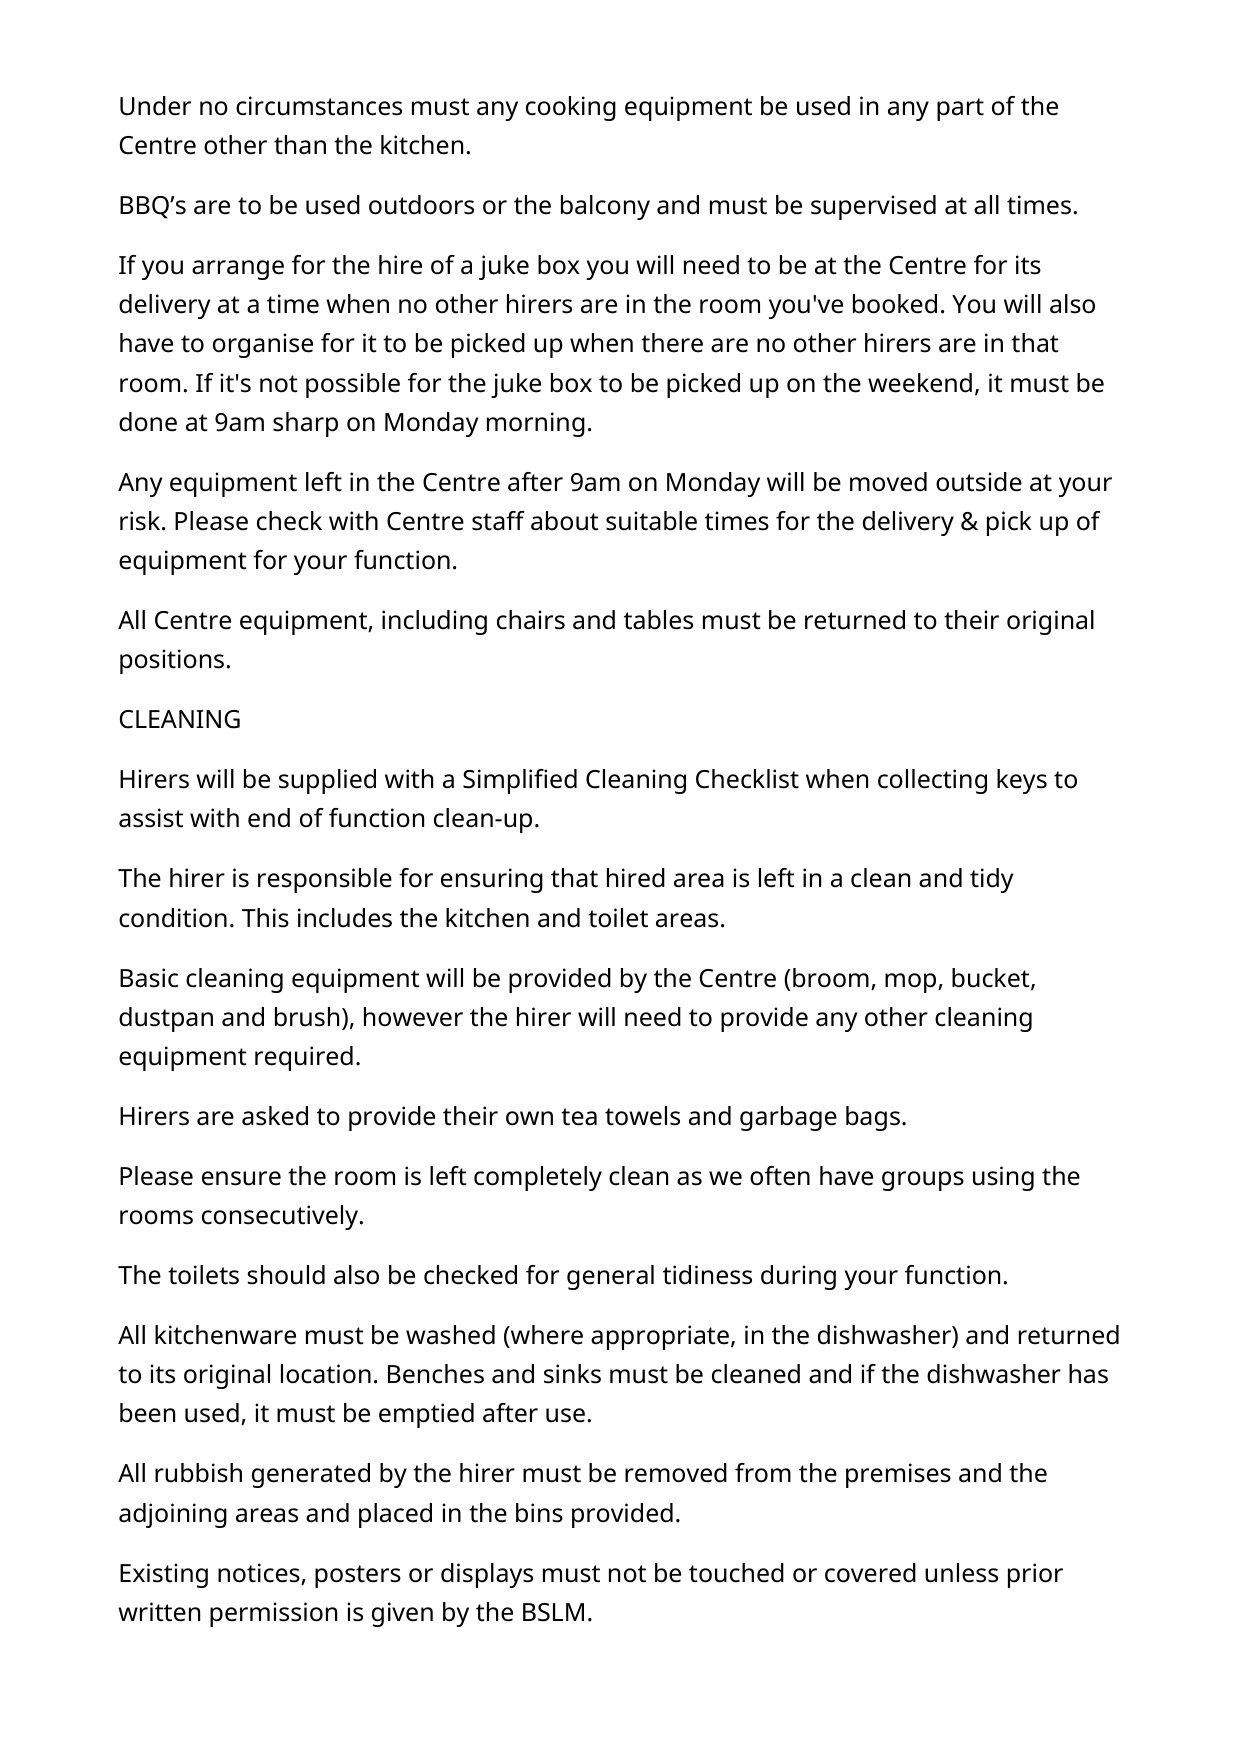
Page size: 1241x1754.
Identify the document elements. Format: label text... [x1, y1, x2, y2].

text Hirers will be supplied with a Simplified Cleaning Checklist when collecting keys to assist with end of function clean-up. [118, 762, 1122, 835]
text All Centre equipment, including chairs and tables must be returned to their original positions. [118, 603, 1122, 676]
text Hirers are asked to provide their own tea towels and garbage bags. [118, 1099, 1122, 1133]
text Any equipment left in the Centre after 9am on Monday will be moved outside at your risk. Please check with Centre staff about suitable times for the delivery & pick up of equipment for your function. [118, 464, 1122, 577]
text All kitchenware must be washed (where appropriate, in the dishwasher) and returned to its original location. Benches and sinks must be cleaned and if the dishwasher has been used, it must be emptied after use. [118, 1318, 1122, 1430]
text BBQ’s are to be used outdoors or the balcony and must be supervised at all times. [118, 188, 1122, 222]
text The hirer is responsible for ensuring that hired area is left in a clean and tidy condition. This includes the kitchen and toilet areas. [118, 861, 1122, 934]
text The toilets should also be checked for general tidiness during your function. [118, 1258, 1122, 1292]
text Please ensure the room is left completely clean as we often have groups using the rooms consecutively. [118, 1159, 1122, 1232]
text All rubbish generated by the hirer must be removed from the premises and the adjoining areas and placed in the bins provided. [118, 1456, 1122, 1529]
text If you arrange for the hire of a juke box you will need to be at the Centre for its delivery at a time when no other hirers are in the room you've booked. You will also have to organise for it to be picked up when there are no other hirers are in that room. If it's not possible for the juke box to be picked up on the weekend, it must be done at 9am sharp on Monday morning. [118, 248, 1122, 438]
text Existing notices, posters or displays must not be touched or covered unless prior written permission is given by the BSLM. [118, 1555, 1122, 1628]
text CLEANING [118, 702, 1122, 736]
text Basic cleaning equipment will be provided by the Centre (broom, mop, bucket, dustpan and brush), however the hirer will need to provide any other cleaning equipment required. [118, 960, 1122, 1073]
text Under no circumstances must any cooking equipment be used in any part of the Centre other than the kitchen. [118, 89, 1122, 162]
